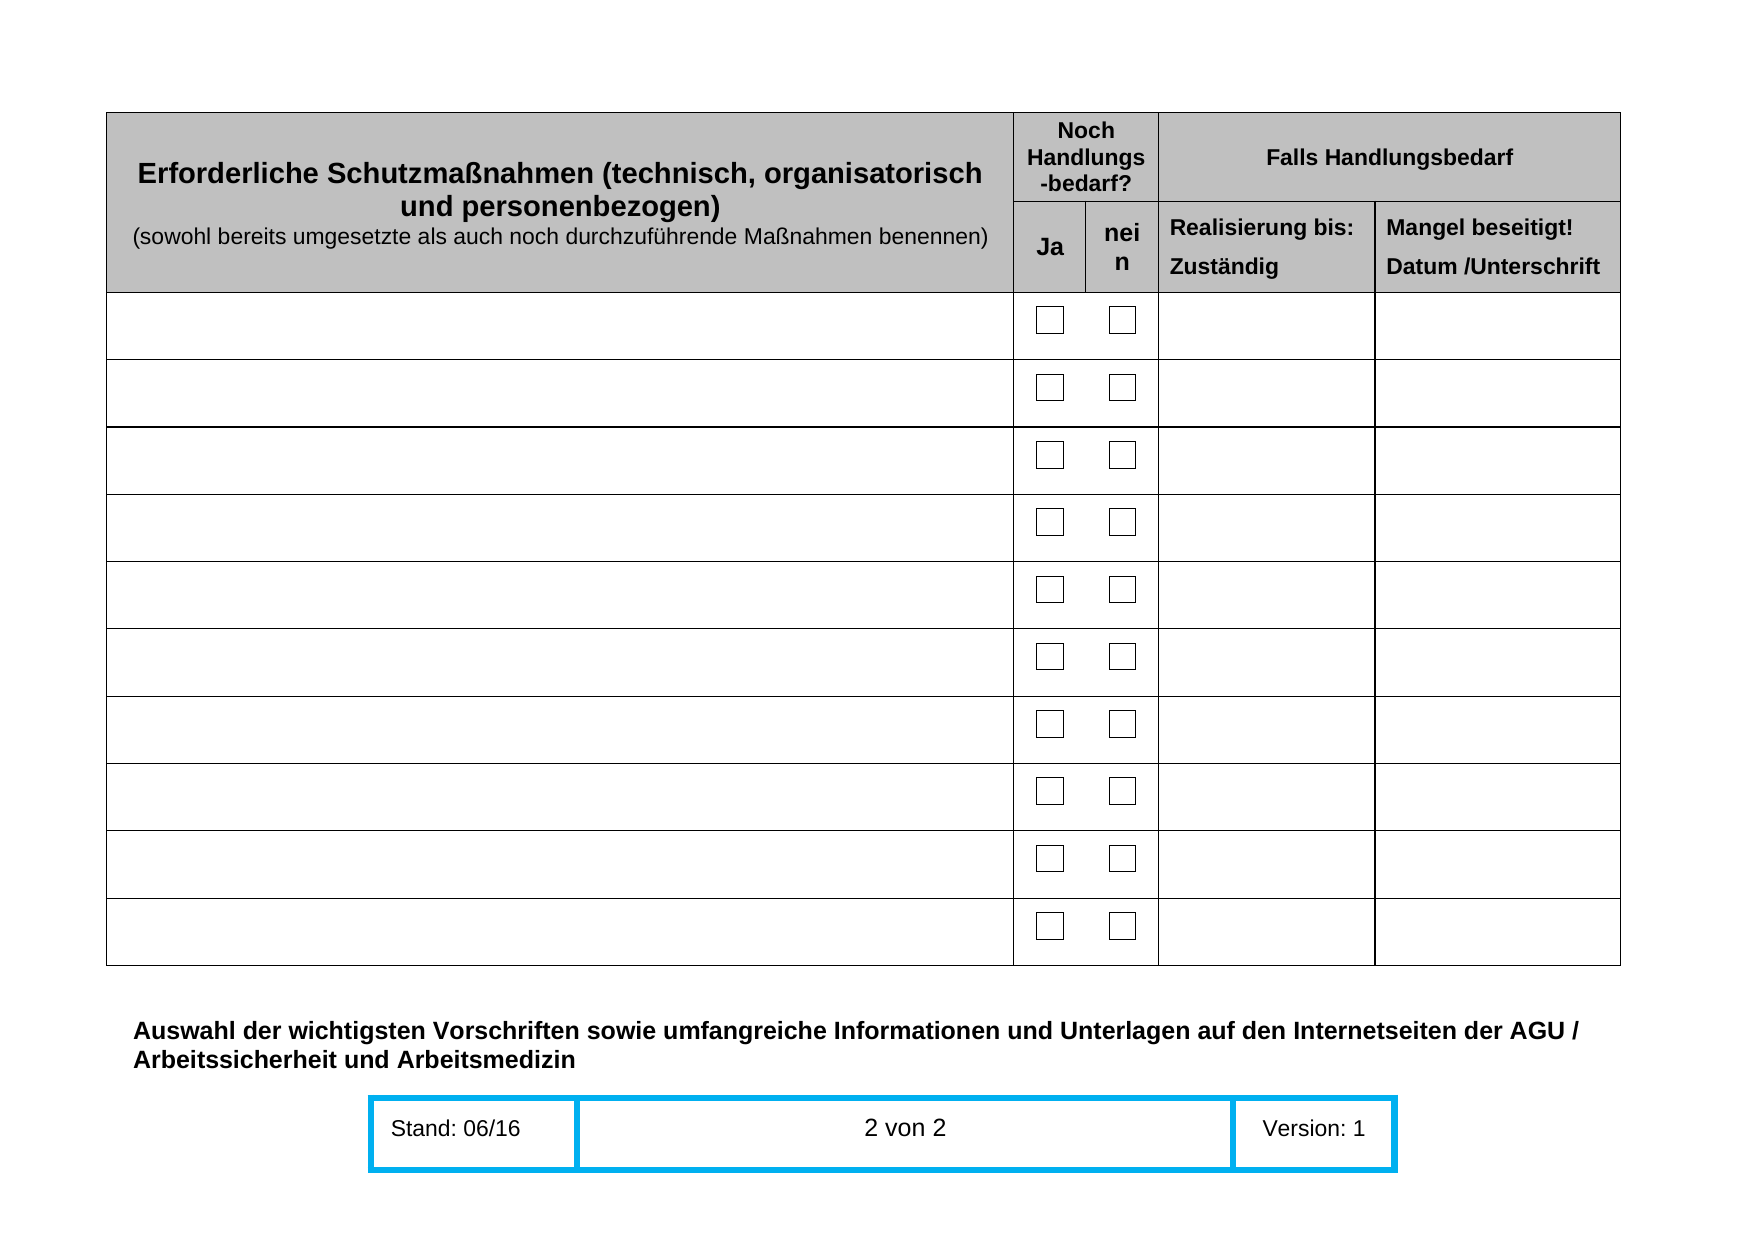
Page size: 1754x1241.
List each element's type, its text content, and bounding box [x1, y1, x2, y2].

table_cell [1159, 428, 1374, 494]
table_cell [1086, 562, 1158, 628]
table_cell [1014, 428, 1086, 494]
subtitle Auswahl der wichtigsten Vorschriften sowie umfangreiche Informationen und Unterlagen auf den Internetseiten der AGU / Arbeitssicherheit und Arbeitsmedizin [133, 1016, 1647, 1073]
table_cell [1086, 899, 1158, 965]
table_cell [107, 562, 1013, 628]
table_cell [1159, 899, 1374, 965]
table_cell nein [1086, 202, 1158, 292]
table_cell [1014, 293, 1086, 359]
table_header Falls Handlungsbedarf [1159, 113, 1620, 201]
table_cell [107, 629, 1013, 696]
table_cell [1086, 697, 1158, 763]
table_cell [1014, 899, 1086, 965]
table_cell [1014, 831, 1086, 897]
table_cell [1159, 831, 1374, 897]
table_cell [1014, 495, 1086, 561]
table_cell [107, 495, 1013, 561]
table_cell [1159, 764, 1374, 830]
table_cell [1159, 697, 1374, 763]
table_cell [107, 831, 1013, 897]
table_cell [1086, 495, 1158, 561]
table_cell Ja [1014, 202, 1085, 292]
table_cell [1159, 293, 1374, 359]
table_cell Realisierung bis: Zuständig [1159, 202, 1374, 292]
table_cell [1086, 764, 1158, 830]
table_cell [1014, 360, 1086, 426]
table_cell [1159, 629, 1374, 696]
table_cell [107, 428, 1013, 494]
table_cell Mangel beseitigt! Datum /Unterschrift [1376, 202, 1620, 292]
table_cell [1376, 495, 1620, 561]
table_cell [1159, 495, 1374, 561]
table_cell [1159, 360, 1374, 426]
table_cell [1086, 428, 1158, 494]
table_cell [107, 360, 1013, 426]
table_cell [1014, 697, 1086, 763]
table_cell [1376, 293, 1620, 359]
table_cell [107, 899, 1013, 965]
table_cell [1376, 629, 1620, 696]
table_cell [1086, 831, 1158, 897]
table_cell [1014, 764, 1086, 830]
table_cell [1376, 899, 1620, 965]
table_cell [107, 293, 1013, 359]
table_cell [1014, 562, 1086, 628]
table_cell [1014, 629, 1086, 696]
table_cell [107, 697, 1013, 763]
table_cell [1086, 360, 1158, 426]
table_cell [1376, 831, 1620, 897]
table_cell [1376, 428, 1620, 494]
table_cell [1376, 562, 1620, 628]
table_cell [1376, 360, 1620, 426]
table_cell [1376, 764, 1620, 830]
table_cell [1376, 697, 1620, 763]
table_header Noch Handlungs-bedarf? [1014, 113, 1158, 201]
table_header Erforderliche Schutzmaßnahmen (technisch, organisatorisch und personenbezogen) (sowohl bereits umgesetzte als auch noch durchzuführende Maßnahmen benennen) [107, 113, 1013, 292]
table_cell [1086, 629, 1158, 696]
table_cell [1159, 562, 1374, 628]
table_cell [1086, 293, 1158, 359]
table_cell [107, 764, 1013, 830]
